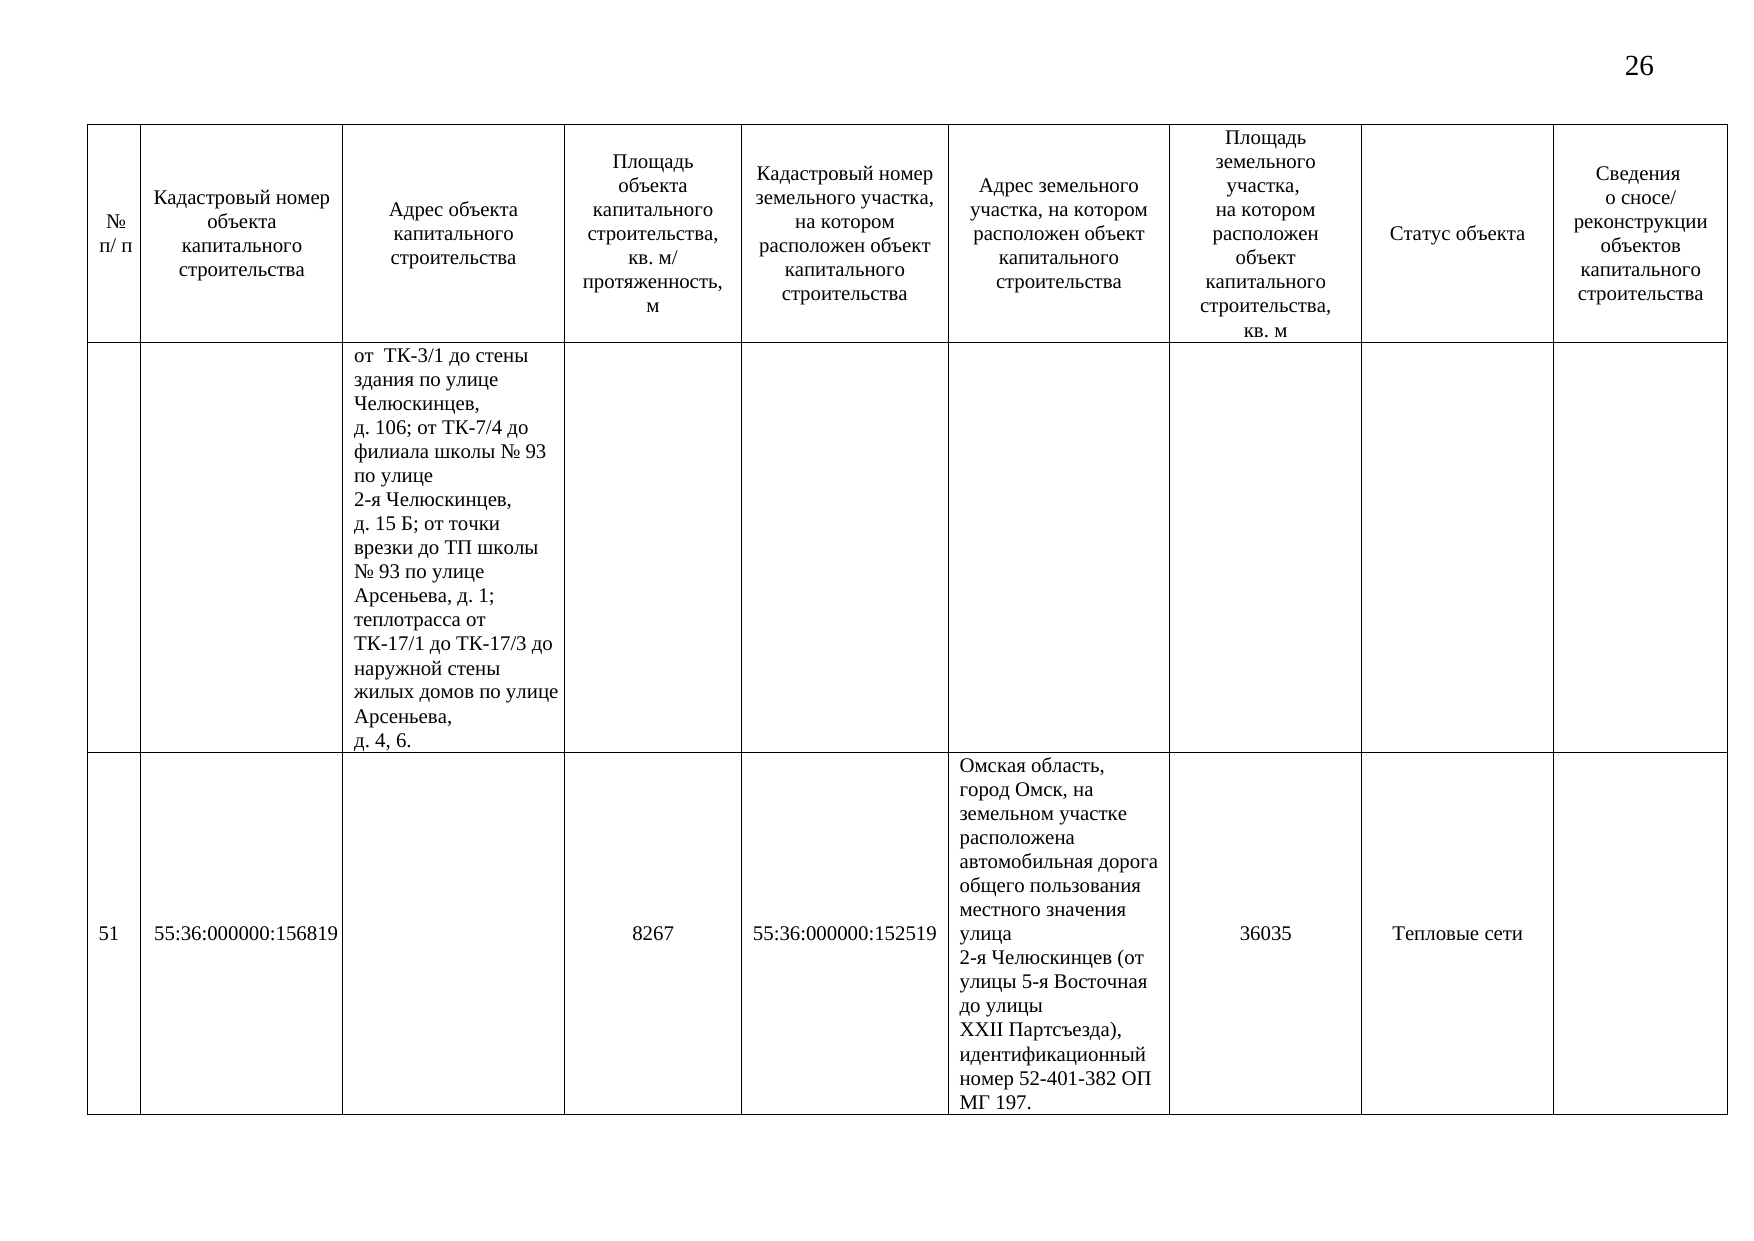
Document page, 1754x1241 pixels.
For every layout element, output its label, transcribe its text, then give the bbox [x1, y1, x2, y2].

table_cell [343, 753, 564, 1114]
table_cell [742, 343, 948, 752]
table_cell [1170, 343, 1361, 752]
table_cell 55:36:000000:152519 [742, 753, 948, 1114]
table_cell [88, 343, 140, 752]
table_header Площадь объекта капитального строительства, кв. м/ протяженность, м [565, 125, 741, 342]
table_cell 36035 [1170, 753, 1361, 1114]
table_cell 51 [88, 753, 140, 1114]
table_cell 8267 [565, 753, 741, 1114]
table_cell Тепловые сети [1362, 753, 1553, 1114]
table_cell [949, 343, 1169, 752]
table_header Кадастровый номер земельного участка, на котором расположен объект капитального строительства [742, 125, 948, 342]
table_header Адрес земельного участка, на котором расположен объект капитального строительства [949, 125, 1169, 342]
table_cell [1554, 753, 1727, 1114]
table_header Сведения о сносе/ реконструкции объектов капитального строительства [1554, 125, 1727, 342]
table_header Статус объекта [1362, 125, 1553, 342]
table_cell от ТК-3/1 до стены здания по улице Челюскинцев, д. 106; от ТК-7/4 до филиала школы № 93 по улице 2-я Челюскинцев, д. 15 Б; от точки врезки до ТП школы № 93 по улице Арсеньева, д. 1; теплотрасса от ТК-17/1 до ТК-17/3 до наружной стены жилых домов по улице Арсеньева, д. 4, 6. [343, 343, 564, 752]
table_header № п/ п [88, 125, 140, 342]
table_cell 55:36:000000:156819 [141, 753, 342, 1114]
table_cell [565, 343, 741, 752]
table_header Адрес объекта капитального строительства [343, 125, 564, 342]
table_cell [1362, 343, 1553, 752]
table_header Площадь земельного участка, на котором расположен объект капитального строительства, кв. м [1170, 125, 1361, 342]
table_cell [141, 343, 342, 752]
table_cell [1554, 343, 1727, 752]
table_header Кадастровый номер объекта капитального строительства [141, 125, 342, 342]
